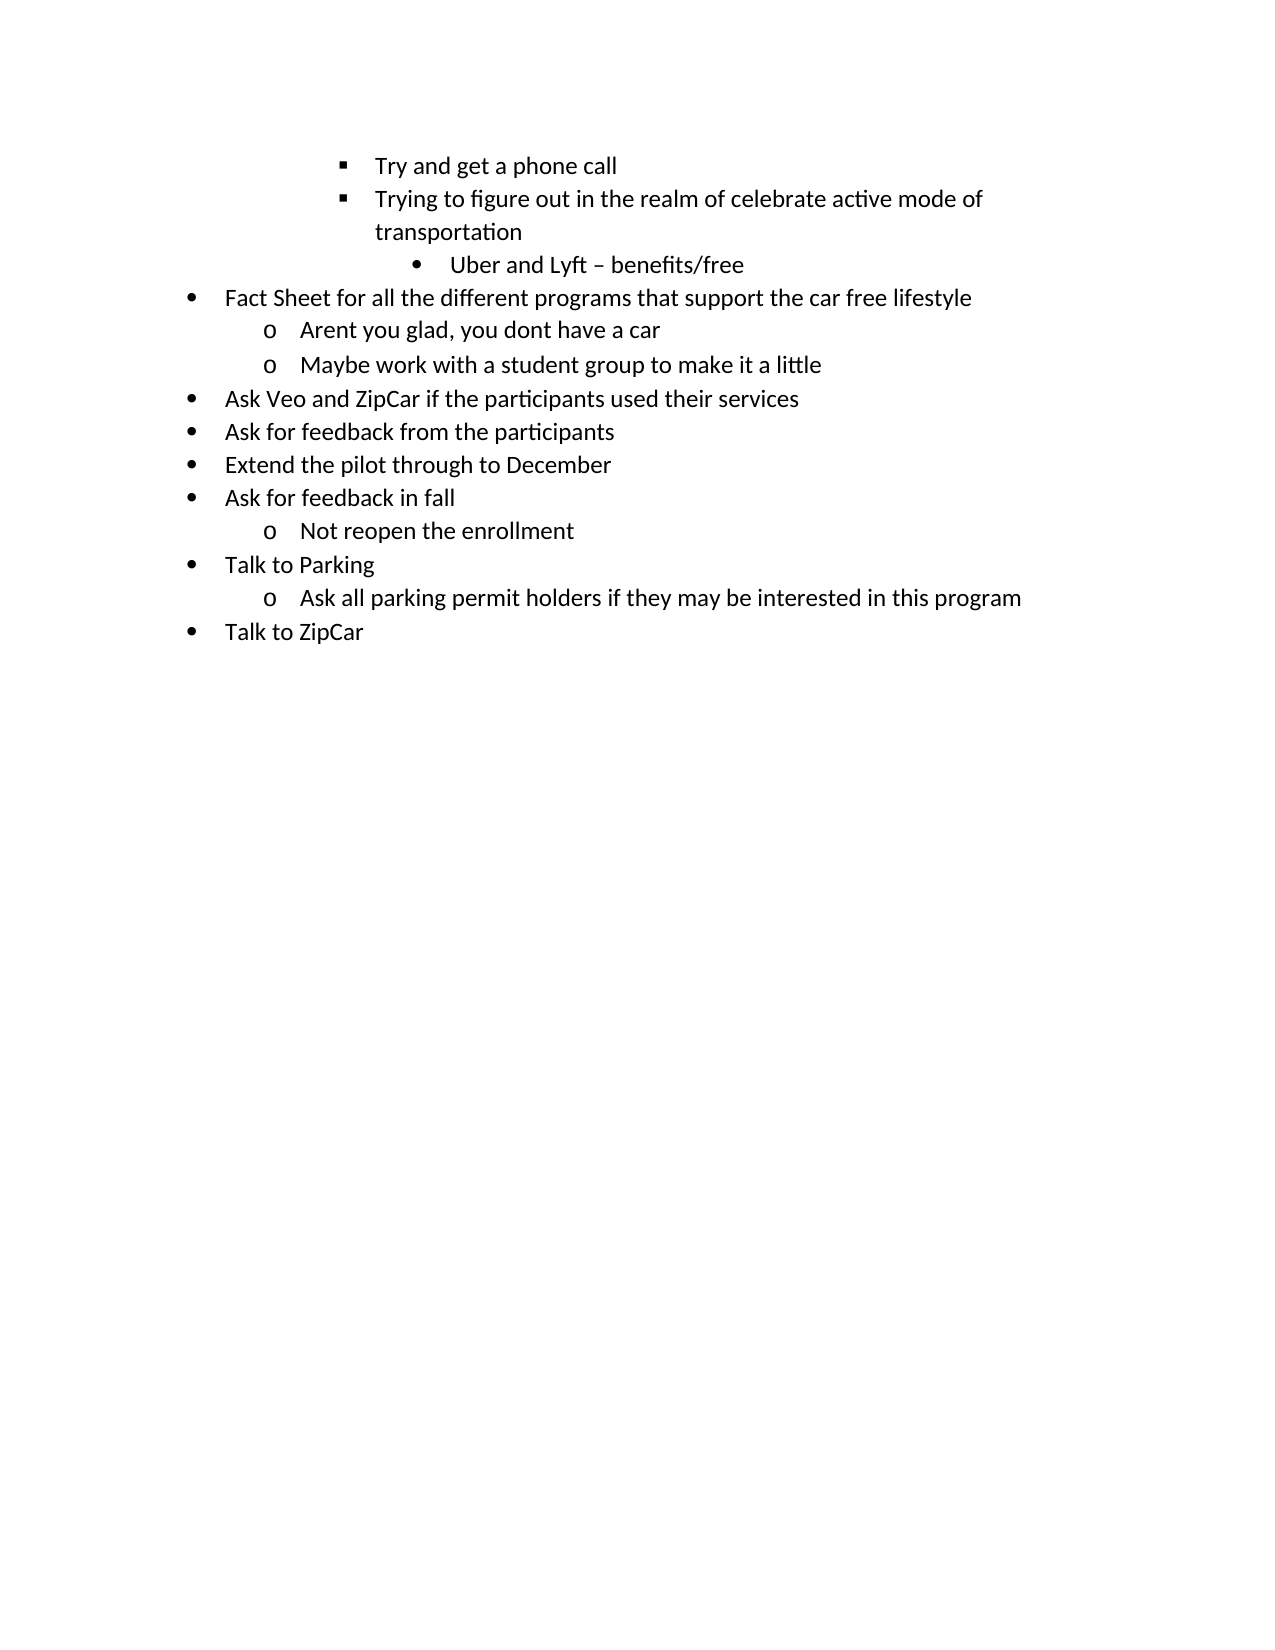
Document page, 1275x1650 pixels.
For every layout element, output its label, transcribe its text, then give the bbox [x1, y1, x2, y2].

list Arent you glad, you dont have a car [262, 314, 1125, 346]
list Maybe work with a student group to make it a little [262, 349, 1125, 381]
list Ask for feedback from the participants [187, 416, 1125, 447]
list Ask for feedback in fall [187, 482, 1125, 512]
list Talk to ZipCar [187, 616, 1125, 647]
list Uber and Lyft – benefits/free [412, 249, 1125, 279]
list Ask all parking permit holders if they may be interested in this program [262, 582, 1125, 614]
list Talk to Parking [187, 549, 1125, 579]
list Try and get a phone call [337, 150, 1125, 181]
list Extend the pilot through to December [187, 449, 1125, 479]
list Not reopen the enrollment [262, 515, 1125, 547]
list Trying to figure out in the realm of celebrate active mode of transportation [337, 183, 1125, 246]
list Ask Veo and ZipCar if the participants used their services [187, 383, 1125, 414]
list Fact Sheet for all the different programs that support the car free lifestyle [187, 282, 1125, 312]
